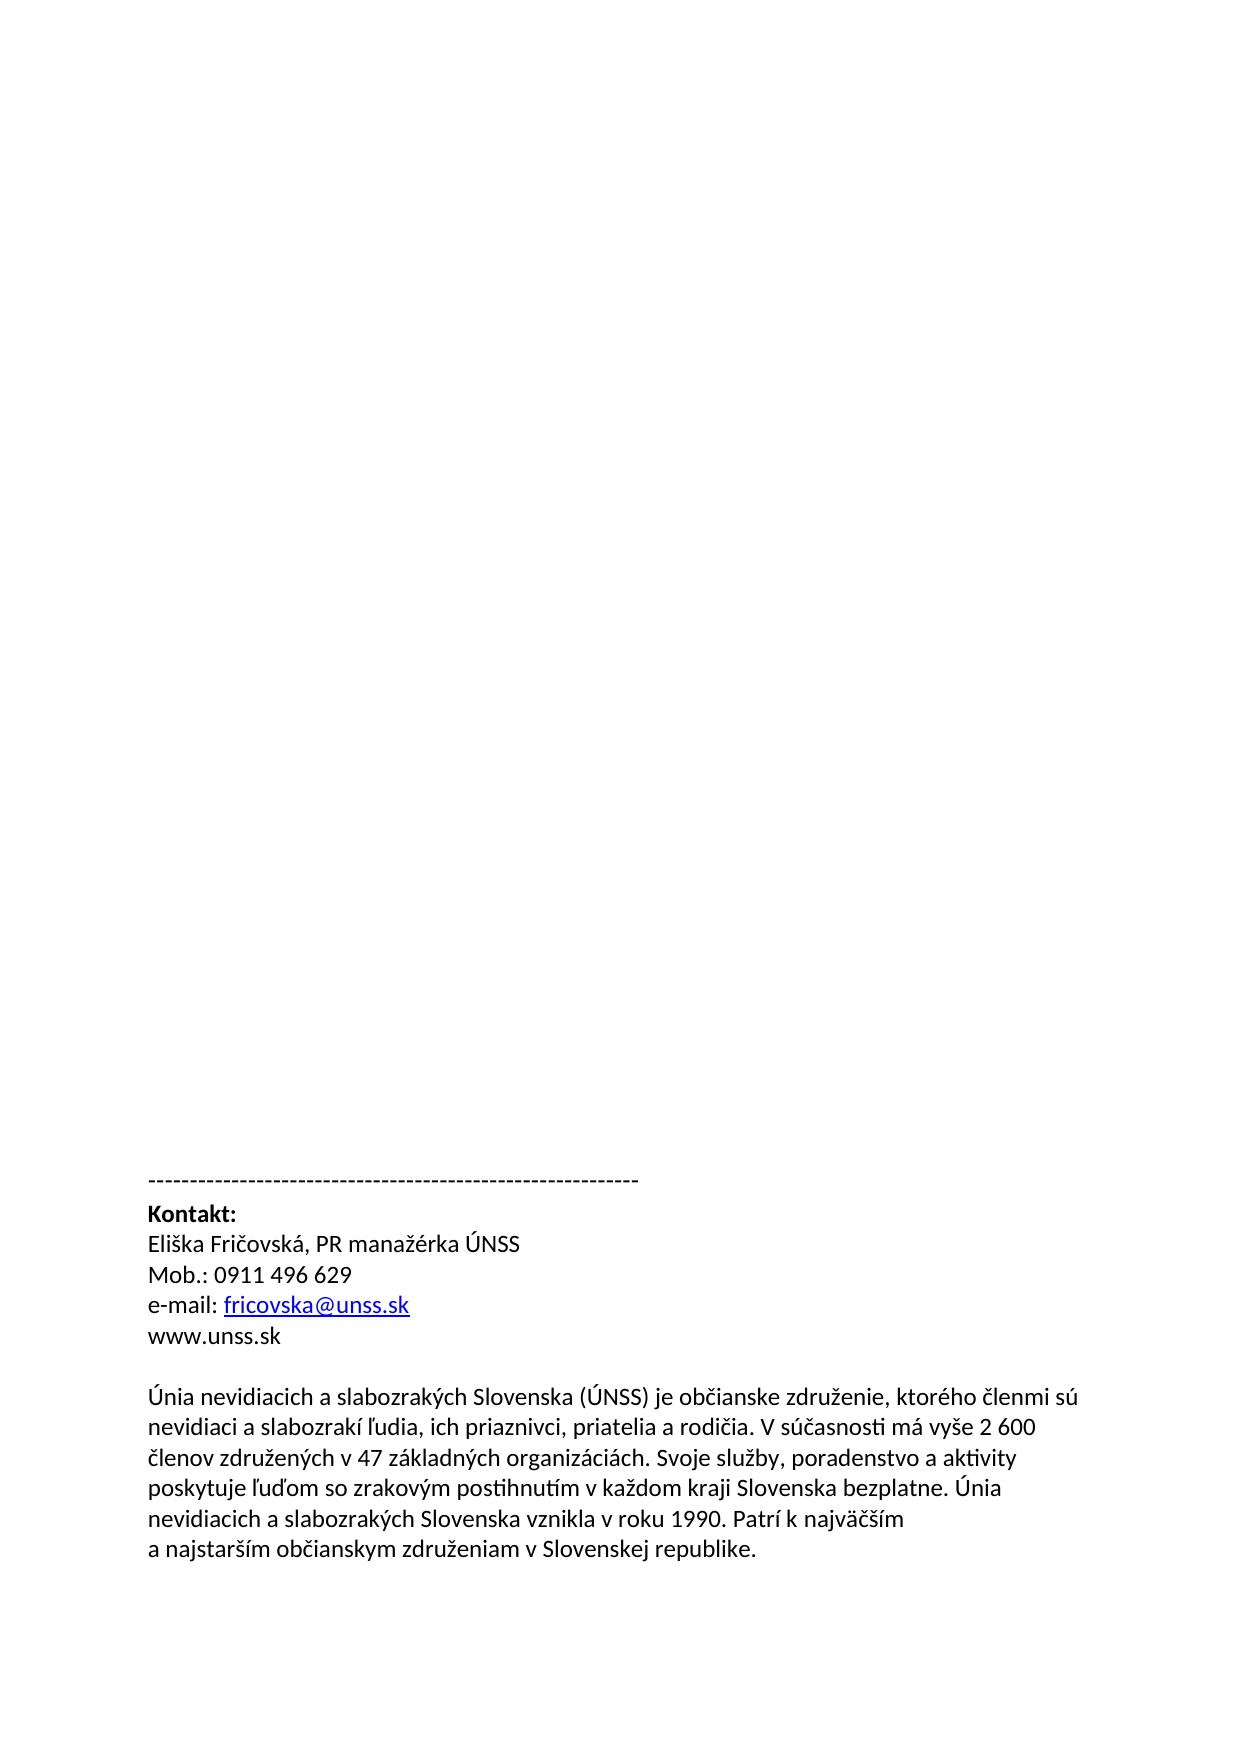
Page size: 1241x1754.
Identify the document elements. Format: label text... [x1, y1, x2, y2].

text ----------------------------------------------------------- [148, 1165, 1093, 1193]
text Únia nevidiacich a slabozrakých Slovenska (ÚNSS) je občianske združenie, ktorého členmi sú nevidiaci a slabozrakí ľudia, ich priaznivci, priatelia a rodičia. V súčasnosti má vyše 2 600 členov združených v 47 základných organizáciách. Svoje služby, poradenstvo a aktivity poskytuje ľuďom so zrakovým postihnutím v každom kraji Slovenska bezplatne. Únia nevidiacich a slabozrakých Slovenska vznikla v roku 1990. Patrí k najväčším a najstarším občianskym združeniam v Slovenskej republike. [148, 1381, 1093, 1564]
text e-mail: fricovska@unss.sk [148, 1289, 1093, 1320]
text Eliška Fričovská, PR manažérka ÚNSS [148, 1228, 1093, 1259]
text Mob.: 0911 496 629 [148, 1259, 1093, 1289]
text Kontakt: [148, 1198, 1093, 1228]
text www.unss.sk [148, 1320, 1093, 1350]
